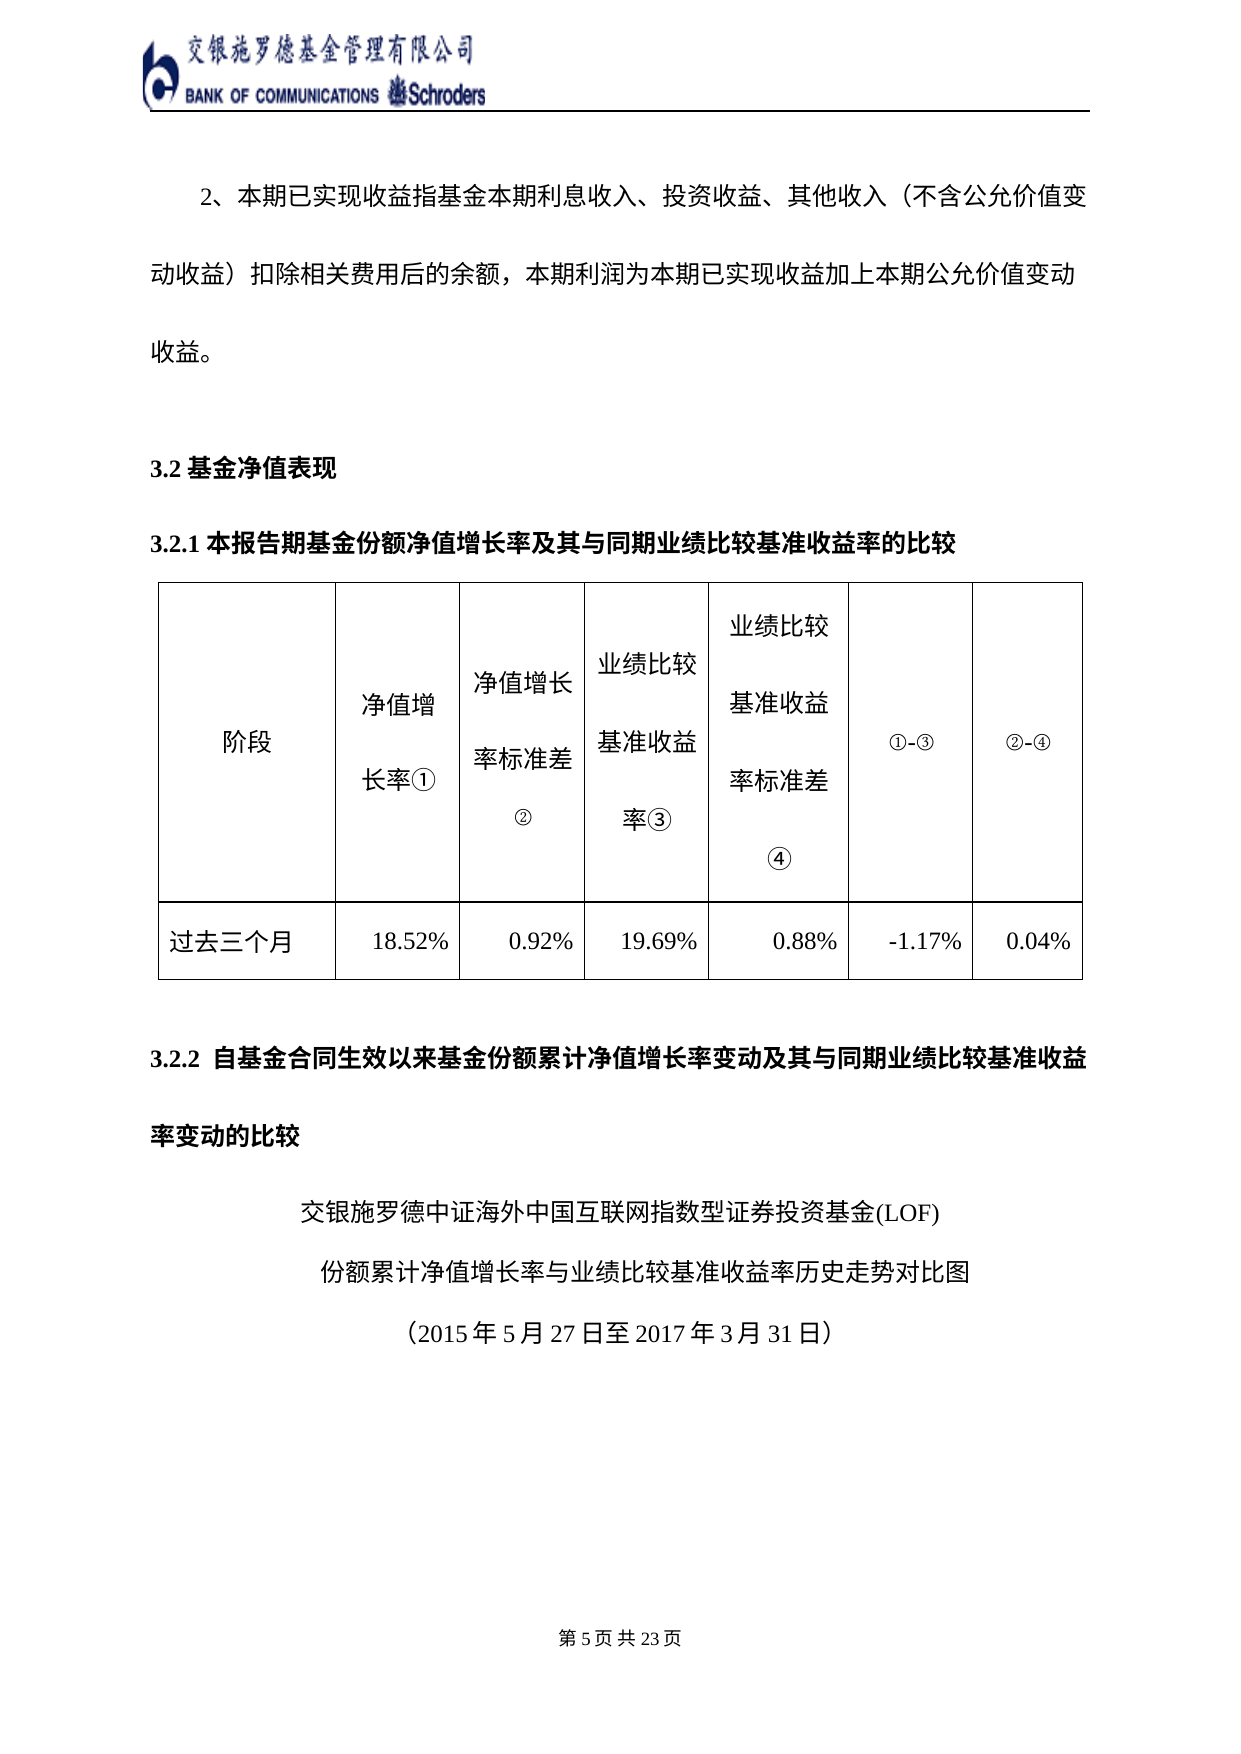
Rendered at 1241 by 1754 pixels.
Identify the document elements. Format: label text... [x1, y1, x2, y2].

table_header 业绩比较基准收益率标准差④ [709, 583, 848, 901]
text （2015年5月27日至2017年3月31日） [150, 1299, 1090, 1364]
table_header ①-③ [849, 583, 972, 901]
table_header 阶段 [159, 583, 335, 901]
text 2、本期已实现收益指基金本期利息收入、投资收益、其他收入（不含公允价值变动收益）扣除相关费用后的余额，本期利润为本期已实现收益加上本期公允价值变动收益。 [150, 162, 1090, 383]
table_cell 0.92% [460, 903, 584, 979]
text 3.2 基金净值表现 [150, 434, 1090, 499]
table_cell 18.52% [336, 903, 459, 979]
text 本报告期基金份额净值增长率及其与同期业绩比较基准收益率的比较 [150, 509, 1090, 574]
text 3.2.2 自基金合同生效以来基金份额累计净值增长率变动及其与同期业绩比较基准收益率变动的比较 [150, 1024, 1090, 1167]
text 份额累计净值增长率与业绩比较基准收益率历史走势对比图 [150, 1253, 1090, 1289]
table_cell 过去三个月 [159, 903, 335, 979]
picture [142, 34, 485, 110]
text 交银施罗德中证海外中国互联网指数型证券投资基金(LOF) [150, 1178, 1090, 1243]
table_cell 0.88% [709, 903, 848, 979]
table_header 净值增长 率标准差 ② [460, 583, 584, 901]
table_header 净值增 长率① [336, 583, 459, 901]
table_cell 19.69% [585, 903, 708, 979]
table_cell -1.17% [849, 903, 972, 979]
table_cell 0.04% [973, 903, 1082, 979]
table_header 业绩比较基准收益率③ [585, 583, 708, 901]
table_header ②-④ [973, 583, 1082, 901]
